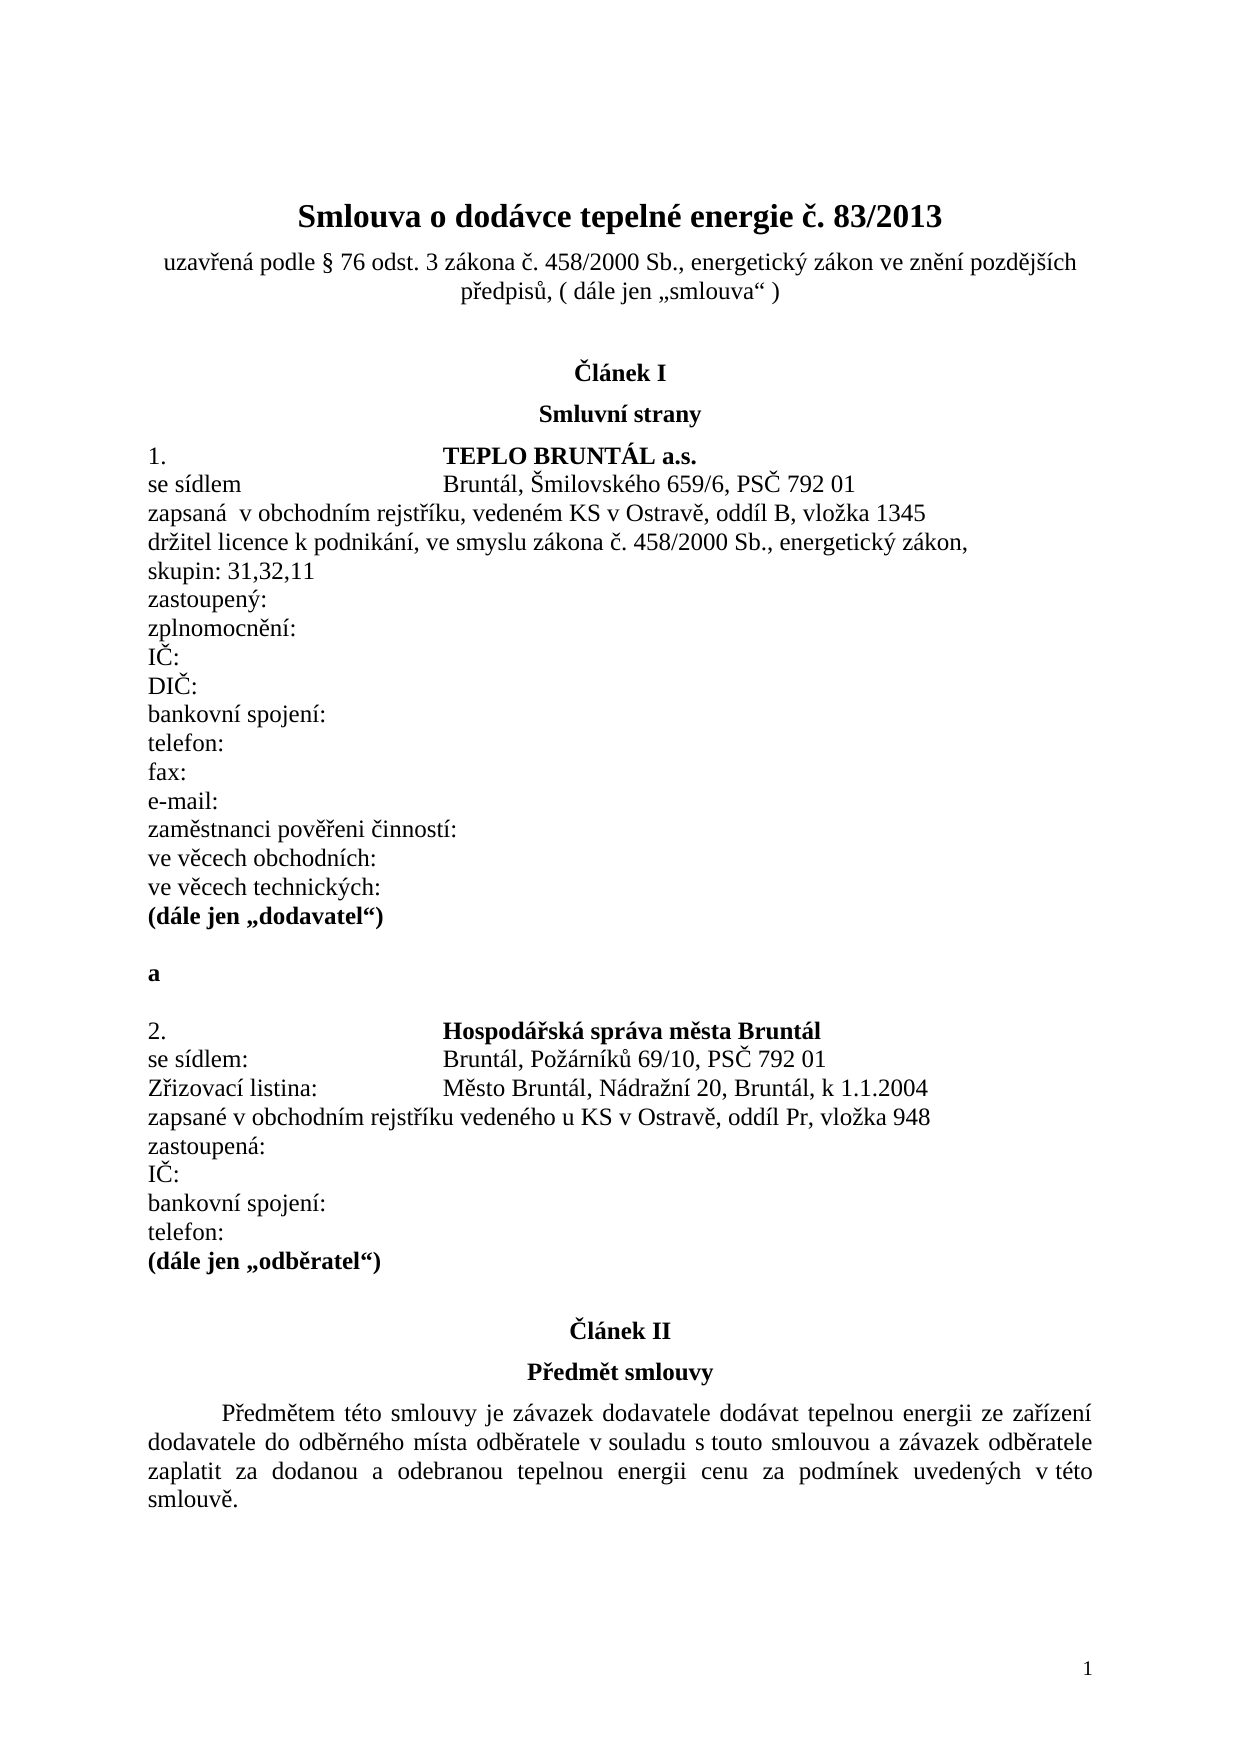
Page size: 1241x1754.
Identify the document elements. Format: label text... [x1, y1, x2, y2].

text bankovní spojení: [148, 1188, 1093, 1217]
text 2. Hospodářská správa města Bruntál [148, 1016, 1093, 1044]
text IČ: [148, 1159, 1093, 1188]
text Předmětem této smlouvy je závazek dodavatele dodávat tepelnou energii ze zařízení dodavatele do odběrného místa odběratele v souladu s touto smlouvou a závazek odběratele zaplatit za dodanou a odebranou tepelnou energii cenu za podmínek uvedených v této smlouvě. [148, 1398, 1093, 1513]
text zaměstnanci pověřeni činností: [148, 814, 1093, 843]
text bankovní spojení: [148, 699, 1093, 728]
text telefon: [148, 728, 1093, 757]
text (dále jen „odběratel“) [148, 1246, 1093, 1274]
text a [148, 958, 1093, 987]
text ve věcech obchodních: [148, 843, 1093, 872]
text zplnomocnění: [148, 613, 1093, 642]
text držitel licence k podnikání, ve smyslu zákona č. 458/2000 Sb., energetický zákon, skupin: 31,32,11 [148, 527, 1093, 584]
text telefon: [148, 1217, 1093, 1246]
text se sídlem Bruntál, Šmilovského 659/6, PSČ 792 01 [148, 469, 1093, 498]
text (dále jen „dodavatel“) [148, 901, 1093, 929]
text uzavřená podle § 76 odst. 3 zákona č. 458/2000 Sb., energetický zákon ve znění pozdějších předpisů, ( dále jen „smlouva“ ) [148, 247, 1093, 304]
text zastoupený: [148, 584, 1093, 613]
text ve věcech technických: [148, 872, 1093, 901]
text IČ: [148, 642, 1093, 671]
text Předmět smlouvy [148, 1357, 1093, 1386]
text zastoupená: [148, 1131, 1093, 1159]
text zapsané v obchodním rejstříku vedeného u KS v Ostravě, oddíl Pr, vložka 948 [148, 1102, 1093, 1131]
text Článek II [148, 1316, 1093, 1344]
text fax: [148, 757, 1093, 786]
text 1. TEPLO BRUNTÁL a.s. [148, 441, 1093, 469]
text Zřizovací listina: Město Bruntál, Nádražní 20, Bruntál, k 1.1.2004 [148, 1073, 1093, 1102]
text Článek I [148, 358, 1093, 387]
text se sídlem: Bruntál, Požárníků 69/10, PSČ 792 01 [148, 1044, 1093, 1073]
text DIČ: [148, 671, 1093, 699]
text Smluvní strany [148, 399, 1093, 428]
text zapsaná v obchodním rejstříku, vedeném KS v Ostravě, oddíl B, vložka 1345 [148, 498, 1093, 527]
text Smlouva o dodávce tepelné energie č. 83/2013 [148, 196, 1093, 234]
text e-mail: [148, 786, 1093, 814]
